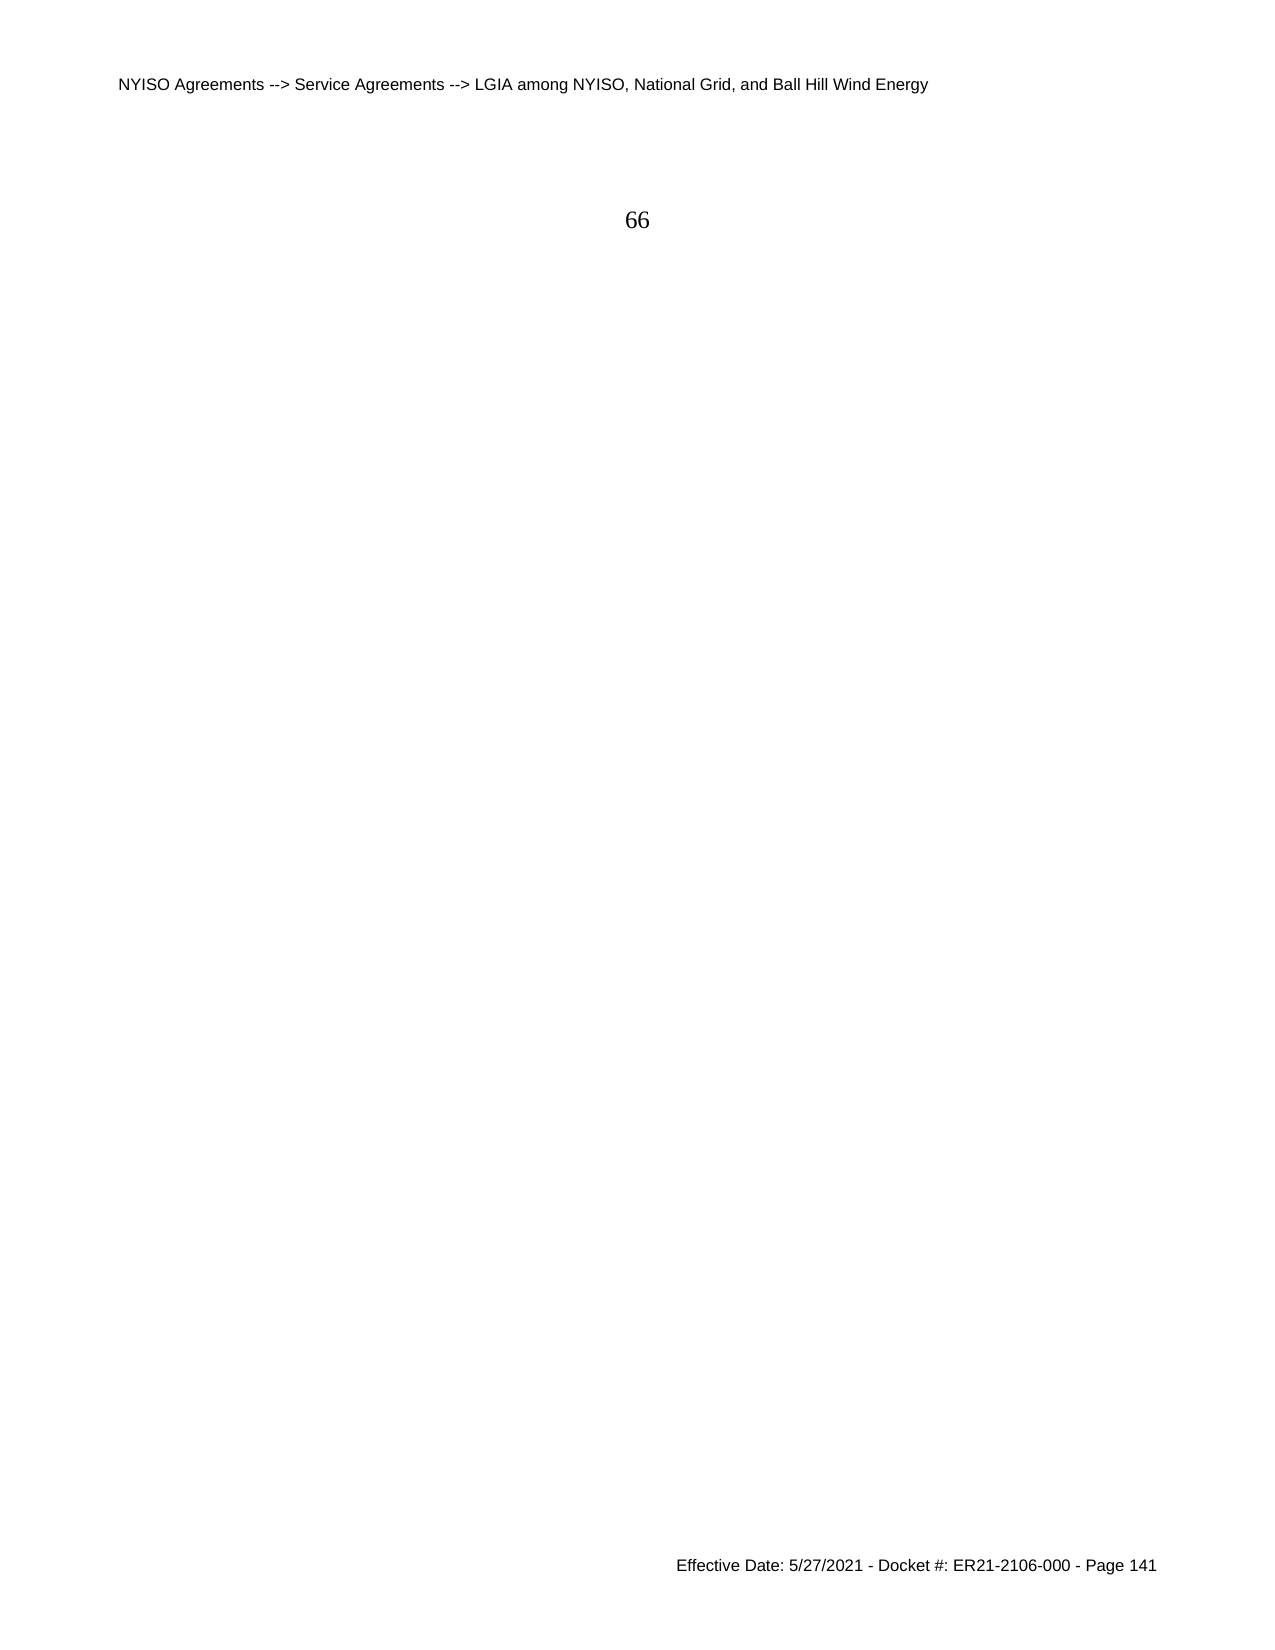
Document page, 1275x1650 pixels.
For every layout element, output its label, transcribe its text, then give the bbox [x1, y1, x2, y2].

text 66 [625, 206, 1275, 234]
